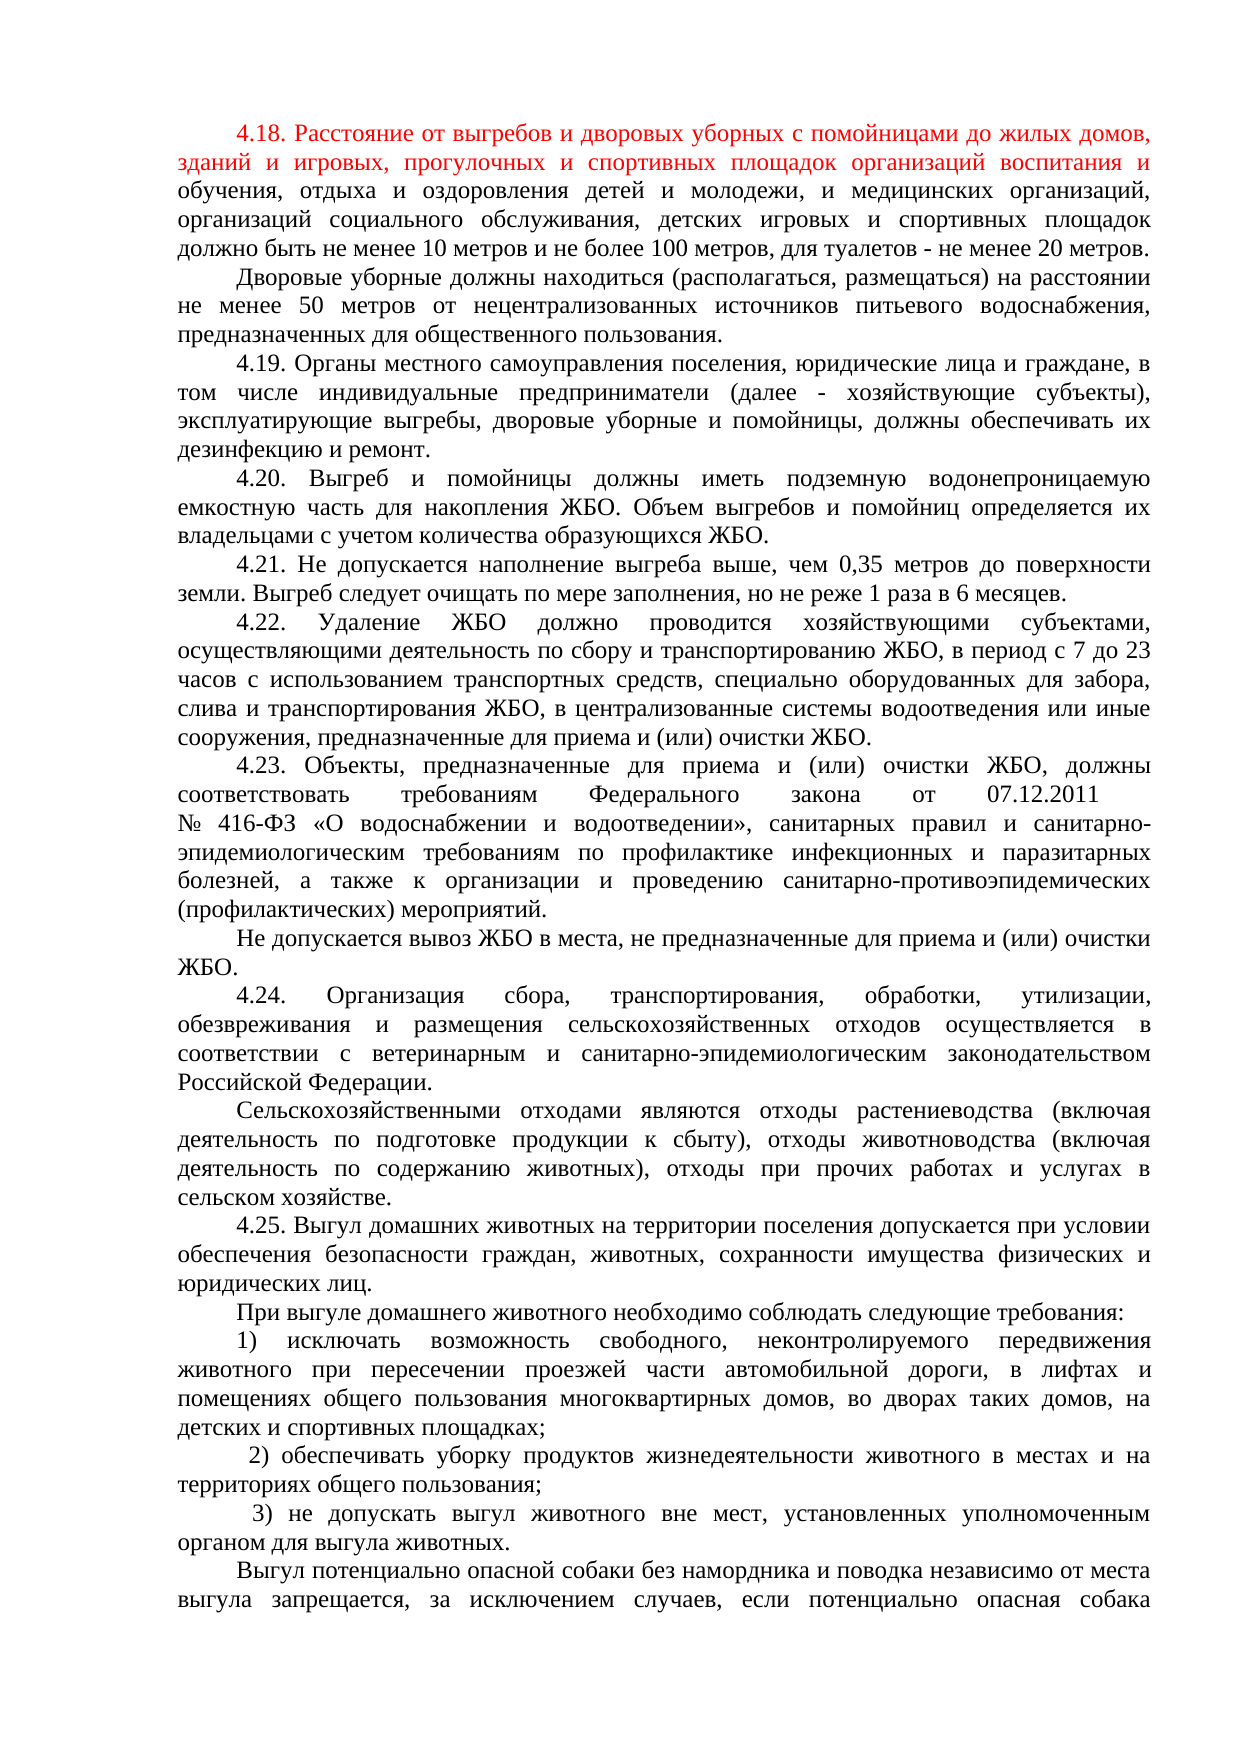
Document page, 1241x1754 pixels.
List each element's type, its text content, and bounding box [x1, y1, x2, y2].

text 4.24. Организация сбора, транспортирования, обработки, утилизации, обезвреживания и размещения сельскохозяйственных отходов осуществляется в соответствии с ветеринарным и санитарно-эпидемиологическим законодательством Российской Федерации. [177, 981, 1152, 1096]
text 1) исключать возможность свободного, неконтролируемого передвижения животного при пересечении проезжей части автомобильной дороги, в лифтах и помещениях общего пользования многоквартирных домов, во дворах таких домов, на детских и спортивных площадках; [177, 1326, 1152, 1441]
text 2) обеспечивать уборку продуктов жизнедеятельности животного в местах и на территориях общего пользования; [177, 1441, 1152, 1498]
text Сельскохозяйственными отходами являются отходы растениеводства (включая деятельность по подготовке продукции к сбыту), отходы животноводства (включая деятельность по содержанию животных), отходы при прочих работах и услугах в сельском хозяйстве. [177, 1096, 1152, 1211]
text Не допускается вывоз ЖБО в места, не предназначенные для приема и (или) очистки ЖБО. [177, 923, 1152, 981]
text 4.21. Не допускается наполнение выгреба выше, чем 0,35 метров до поверхности земли. Выгреб следует очищать по мере заполнения, но не реже 1 раза в 6 месяцев. [177, 549, 1152, 607]
text 4.18. Расстояние от выгребов и дворовых уборных с помойницами до жилых домов, зданий и игровых, прогулочных и спортивных площадок организаций воспитания и обучения, отдыха и оздоровления детей и молодежи, и медицинских организаций, организаций социального обслуживания, детских игровых и спортивных площадок должно быть не менее 10 метров и не более 100 метров, для туалетов - не менее 20 метров. [177, 118, 1152, 262]
text Дворовые уборные должны находиться (располагаться, размещаться) на расстоянии не менее 50 метров от нецентрализованных источников питьевого водоснабжения, предназначенных для общественного пользования. [177, 262, 1152, 348]
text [177, 1556, 1152, 1613]
text 4.22. Удаление ЖБО должно проводится хозяйствующими субъектами, осуществляющими деятельность по сбору и транспортированию ЖБО, в период с 7 до 23 часов с использованием транспортных средств, специально оборудованных для забора, слива и транспортирования ЖБО, в централизованные системы водоотведения или иные сооружения, предназначенные для приема и (или) очистки ЖБО. [177, 607, 1152, 751]
text 4.20. Выгреб и помойницы должны иметь подземную водонепроницаемую емкостную часть для накопления ЖБО. Объем выгребов и помойниц определяется их владельцами с учетом количества образующихся ЖБО. [177, 463, 1152, 549]
text 4.25. Выгул домашних животных на территории поселения допускается при условии обеспечения безопасности граждан, животных, сохранности имущества физических и юридических лиц. [177, 1211, 1152, 1297]
text 4.19. Органы местного самоуправления поселения, юридические лица и граждане, в том числе индивидуальные предприниматели (далее - хозяйствующие субъекты), эксплуатирующие выгребы, дворовые уборные и помойницы, должны обеспечивать их дезинфекцию и ремонт. [177, 348, 1152, 463]
text 3) не допускать выгул животного вне мест, установленных уполномоченным органом для выгула животных. [177, 1498, 1152, 1556]
text 4.23. Объекты, предназначенные для приема и (или) очистки ЖБО, должны соответствовать требованиям Федерального закона от 07.12.2011 № 416-ФЗ «О водоснабжении и водоотведении», санитарных правил и санитарно-эпидемиологическим требованиям по профилактике инфекционных и паразитарных болезней, а также к организации и проведению санитарно-противоэпидемических (профилактических) мероприятий. [177, 751, 1152, 923]
text При выгуле домашнего животного необходимо соблюдать следующие требования: [177, 1297, 1152, 1326]
